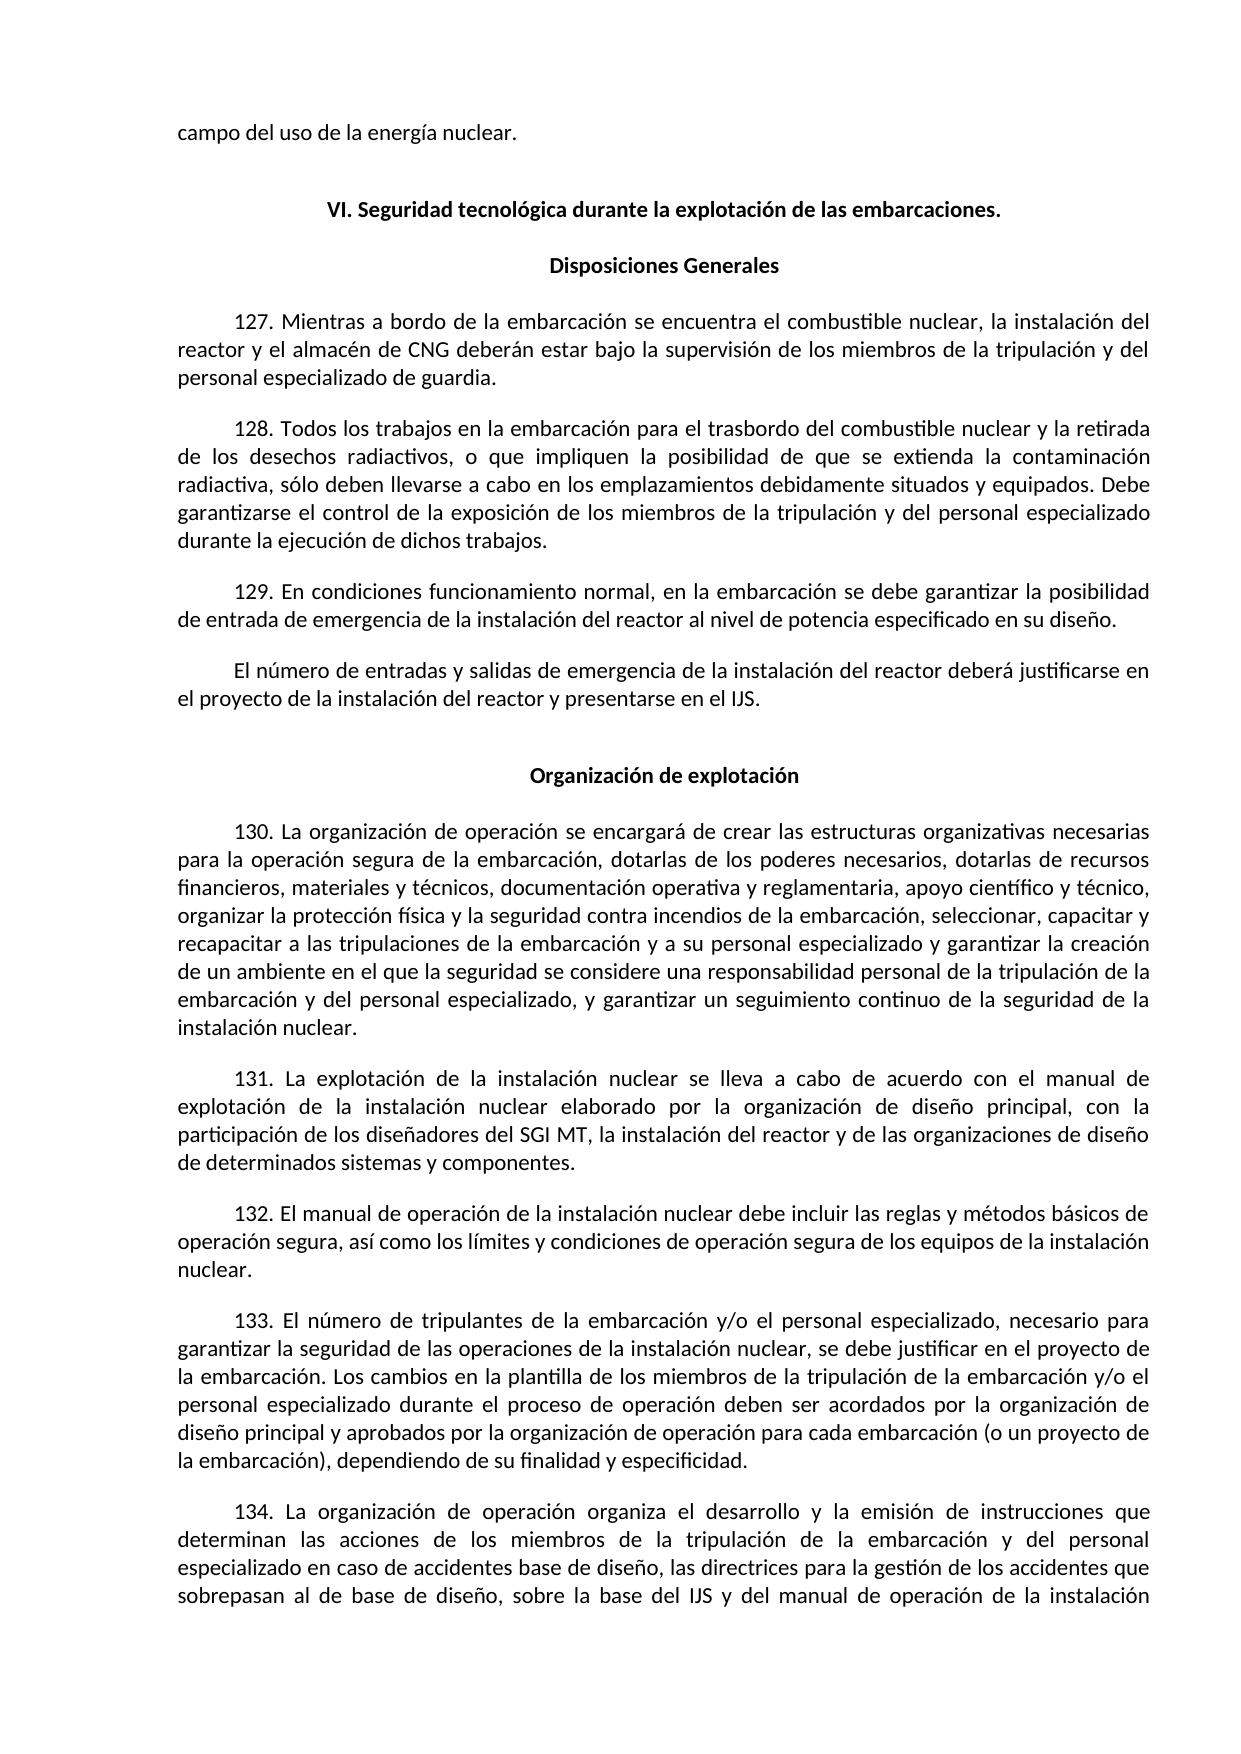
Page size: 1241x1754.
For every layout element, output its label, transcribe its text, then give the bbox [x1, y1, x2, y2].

text 131. La explotación de la instalación nuclear se lleva a cabo de acuerdo con el manual de explotación de la instalación nuclear elaborado por la organización de diseño principal, con la participación de los diseñadores del SGI MT, la instalación del reactor y de las organizaciones de diseño de determinados sistemas y componentes. [177, 1064, 1152, 1176]
text 127. Mientras a bordo de la embarcación se encuentra el combustible nuclear, la instalación del reactor y el almacén de CNG deberán estar bajo la supervisión de los miembros de la tripulación y del personal especializado de guardia. [177, 307, 1152, 391]
text 132. El manual de operación de la instalación nuclear debe incluir las reglas y métodos básicos de operación segura, así como los límites y condiciones de operación segura de los equipos de la instalación nuclear. [177, 1199, 1152, 1283]
title VI. Seguridad tecnológica durante la explotación de las embarcaciones. [177, 195, 1152, 223]
text 128. Todos los trabajos en la embarcación para el trasbordo del combustible nuclear y la retirada de los desechos radiactivos, o que impliquen la posibilidad de que se extienda la contaminación radiactiva, sólo deben llevarse a cabo en los emplazamientos debidamente situados y equipados. Debe garantizarse el control de la exposición de los miembros de la tripulación y del personal especializado durante la ejecución de dichos trabajos. [177, 414, 1152, 554]
text 129. En condiciones funcionamiento normal, en la embarcación se debe garantizar la posibilidad de entrada de emergencia de la instalación del reactor al nivel de potencia especificado en su diseño. [177, 577, 1152, 633]
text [177, 118, 1152, 146]
text 130. La organización de operación se encargará de crear las estructuras organizativas necesarias para la operación segura de la embarcación, dotarlas de los poderes necesarios, dotarlas de recursos financieros, materiales y técnicos, documentación operativa y reglamentaria, apoyo científico y técnico, organizar la protección física y la seguridad contra incendios de la embarcación, seleccionar, capacitar y recapacitar a las tripulaciones de la embarcación y a su personal especializado y garantizar la creación de un ambiente en el que la seguridad se considere una responsabilidad personal de la tripulación de la embarcación y del personal especializado, y garantizar un seguimiento continuo de la seguridad de la instalación nuclear. [177, 817, 1152, 1041]
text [177, 1497, 1152, 1609]
title Disposiciones Generales [177, 251, 1152, 279]
text 133. El número de tripulantes de la embarcación y/o el personal especializado, necesario para garantizar la seguridad de las operaciones de la instalación nuclear, se debe justificar en el proyecto de la embarcación. Los cambios en la plantilla de los miembros de la tripulación de la embarcación y/o el personal especializado durante el proceso de operación deben ser acordados por la organización de diseño principal y aprobados por la organización de operación para cada embarcación (o un proyecto de la embarcación), dependiendo de su finalidad y especificidad. [177, 1306, 1152, 1474]
text El número de entradas y salidas de emergencia de la instalación del reactor deberá justificarse en el proyecto de la instalación del reactor y presentarse en el IJS. [177, 656, 1152, 712]
title Organización de explotación [177, 761, 1152, 789]
